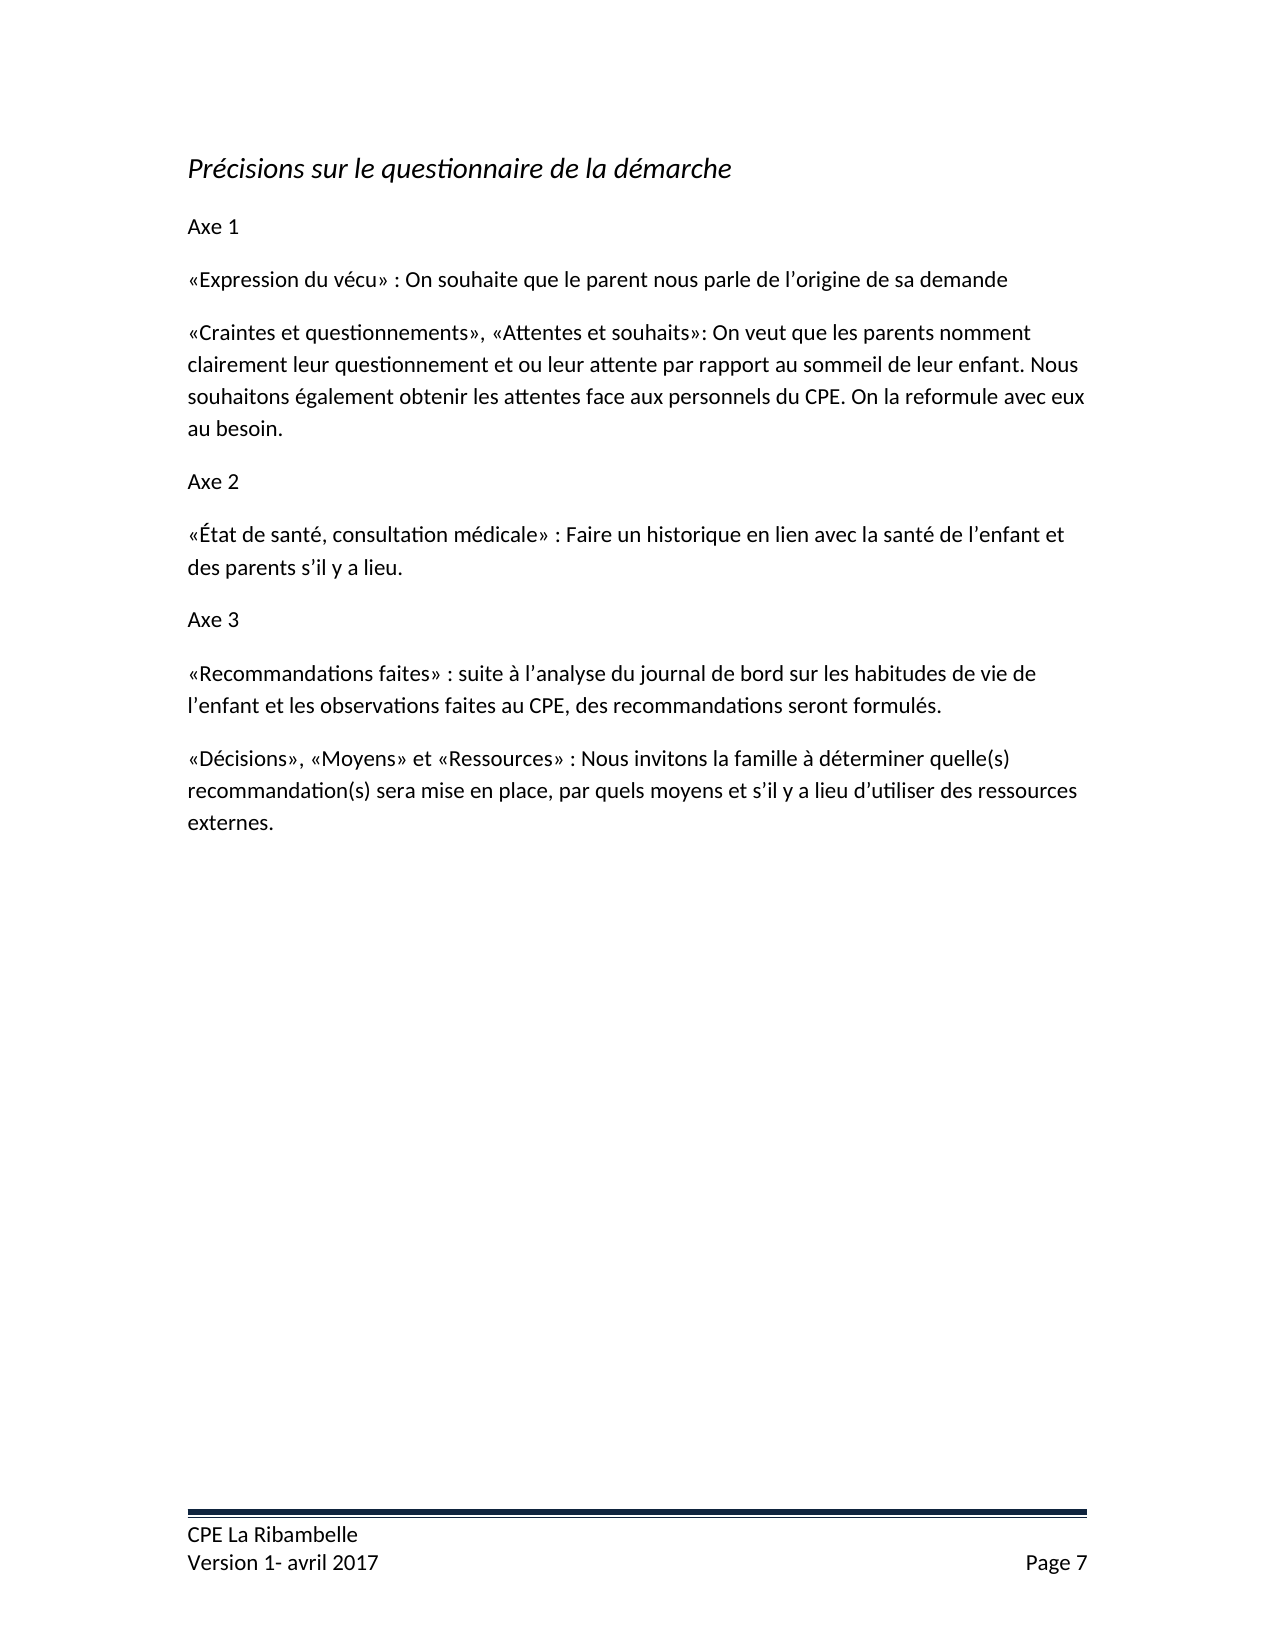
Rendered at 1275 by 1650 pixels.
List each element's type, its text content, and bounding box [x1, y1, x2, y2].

text «État de santé, consultation médicale» : Faire un historique en lien avec la santé de l’enfant et des parents s’il y a lieu. [187, 520, 1087, 581]
text Axe 1 [187, 212, 1087, 240]
text «Craintes et questionnements», «Attentes et souhaits»: On veut que les parents nomment clairement leur questionnement et ou leur attente par rapport au sommeil de leur enfant. Nous souhaitons également obtenir les attentes face aux personnels du CPE. On la reformule avec eux au besoin. [187, 318, 1087, 442]
text Précisions sur le questionnaire de la démarche [187, 150, 1087, 186]
text «Recommandations faites» : suite à l’analyse du journal de bord sur les habitudes de vie de l’enfant et les observations faites au CPE, des recommandations seront formulés. [187, 659, 1087, 719]
text «Décisions», «Moyens» et «Ressources» : Nous invitons la famille à déterminer quelle(s) recommandation(s) sera mise en place, par quels moyens et s’il y a lieu d’utiliser des ressources externes. [187, 744, 1087, 836]
text Axe 2 [187, 467, 1087, 495]
text «Expression du vécu» : On souhaite que le parent nous parle de l’origine de sa demande [187, 265, 1087, 293]
text Axe 3 [187, 606, 1087, 634]
